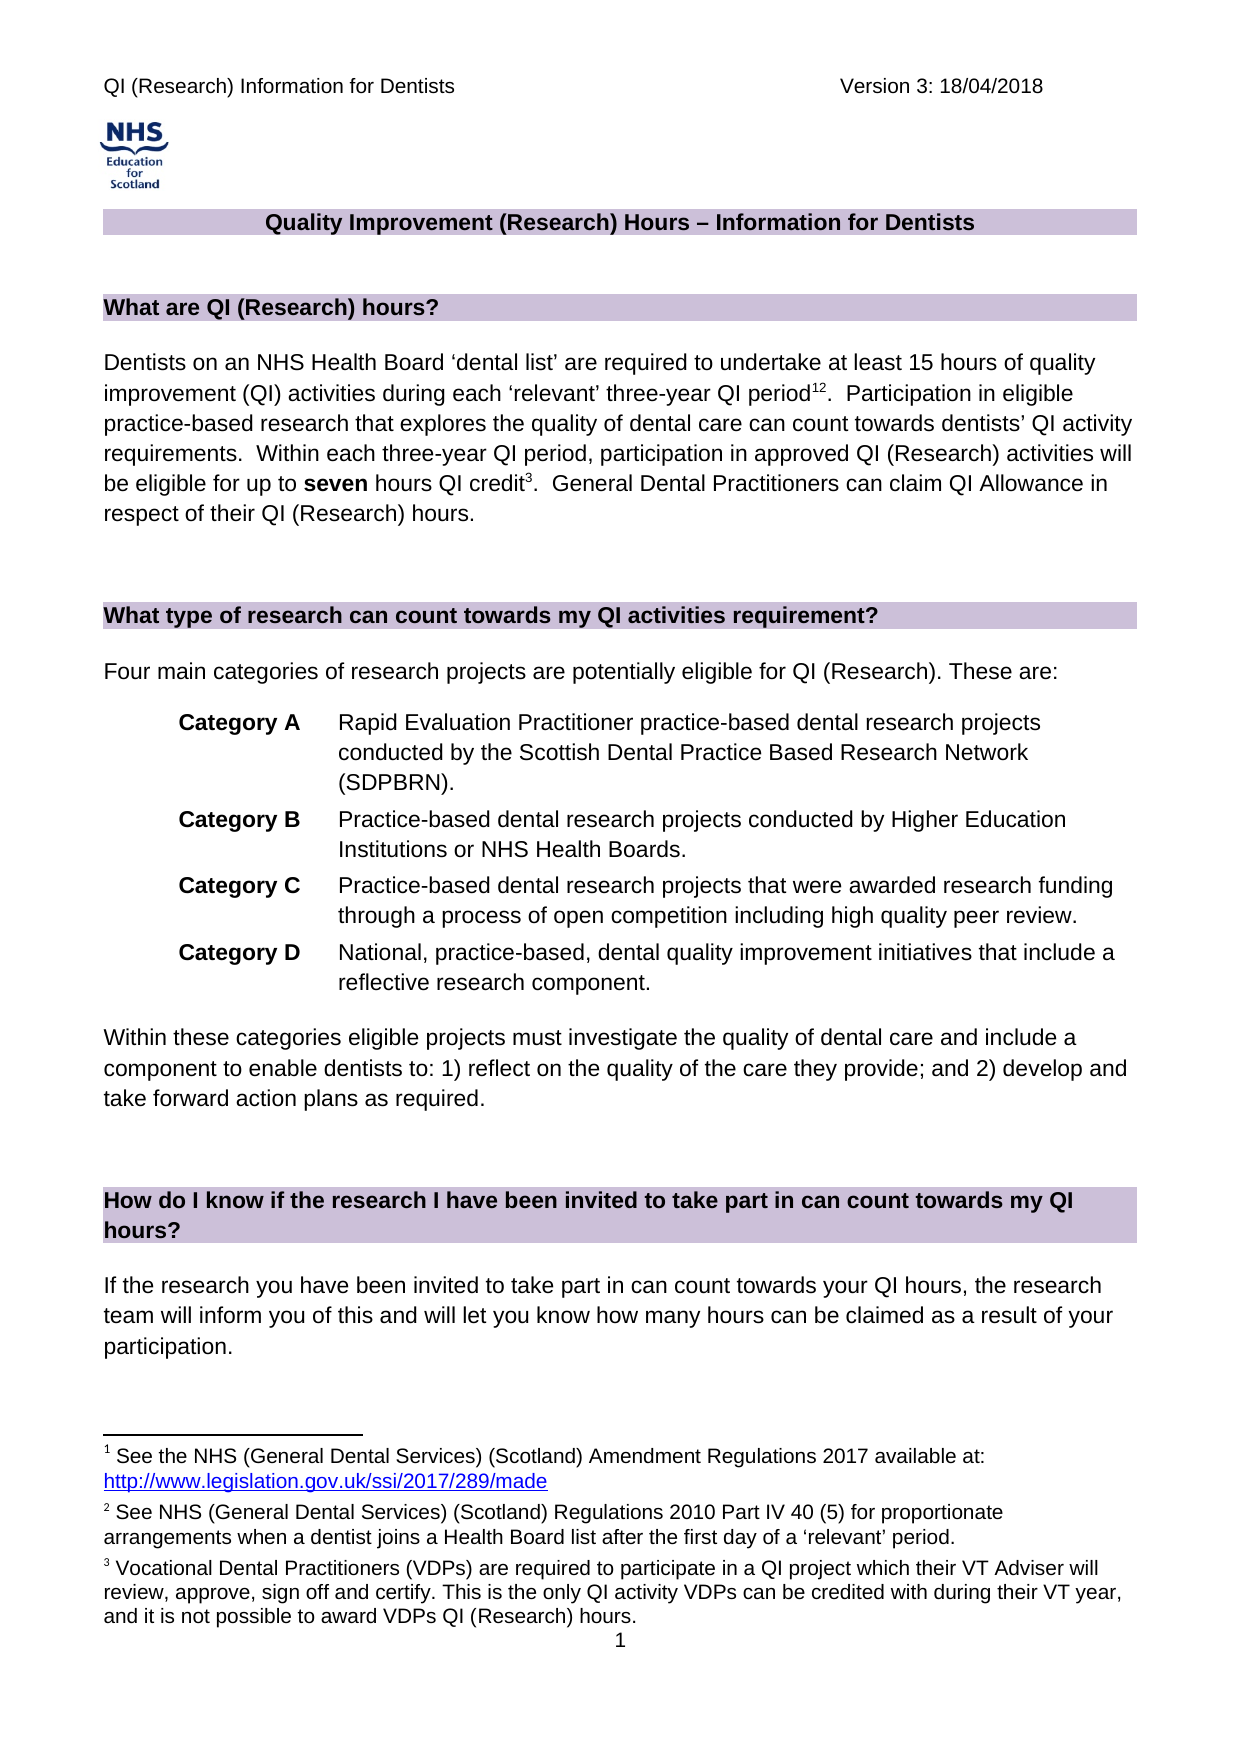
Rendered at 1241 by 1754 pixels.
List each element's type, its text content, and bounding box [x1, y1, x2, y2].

text Quality Improvement (Research) Hours – Information for Dentists [103, 209, 1137, 235]
text Four main categories of research projects are potentially eligible for QI (Research). These are: [103, 658, 1137, 684]
text Category B Practice-based dental research projects conducted by Higher Education Institutions or NHS Health Boards. [178, 806, 1137, 862]
text Within these categories eligible projects must investigate the quality of dental care and include a component to enable dentists to: 1) reflect on the quality of the care they provide; and 2) develop and take forward action plans as required. [103, 1024, 1137, 1111]
picture [97, 119, 170, 191]
text What are QI (Research) hours? [103, 294, 1137, 321]
text If the research you have been invited to take part in can count towards your QI hours, the research team will inform you of this and will let you know how many hours can be claimed as a result of your participation. [103, 1272, 1137, 1359]
text Category C Practice-based dental research projects that were awarded research funding through a process of open competition including high quality peer review. [178, 872, 1137, 929]
text How do I know if the research I have been invited to take part in can count towards my QI hours? [103, 1187, 1137, 1243]
text What type of research can count towards my QI activities requirement? [103, 602, 1137, 629]
text Category D National, practice-based, dental quality improvement initiatives that include a reflective research component. [178, 939, 1137, 996]
text Category A Rapid Evaluation Practitioner practice-based dental research projects conducted by the Scottish Dental Practice Based Research Network (SDPBRN). [178, 709, 1137, 796]
text Dentists on an NHS Health Board ‘dental list’ are required to undertake at least 15 hours of quality improvement (QI) activities during each ‘relevant’ three-year QI period. Participation in eligible practice-based research that explores the quality of dental care can count towards dentists’ QI activity requirements. Within each three-year QI period, participation in approved QI (Research) activities will be eligible for up to seven hours QI credit. General Dental Practitioners can claim QI Allowance in respect of their QI (Research) hours. [103, 349, 1137, 527]
